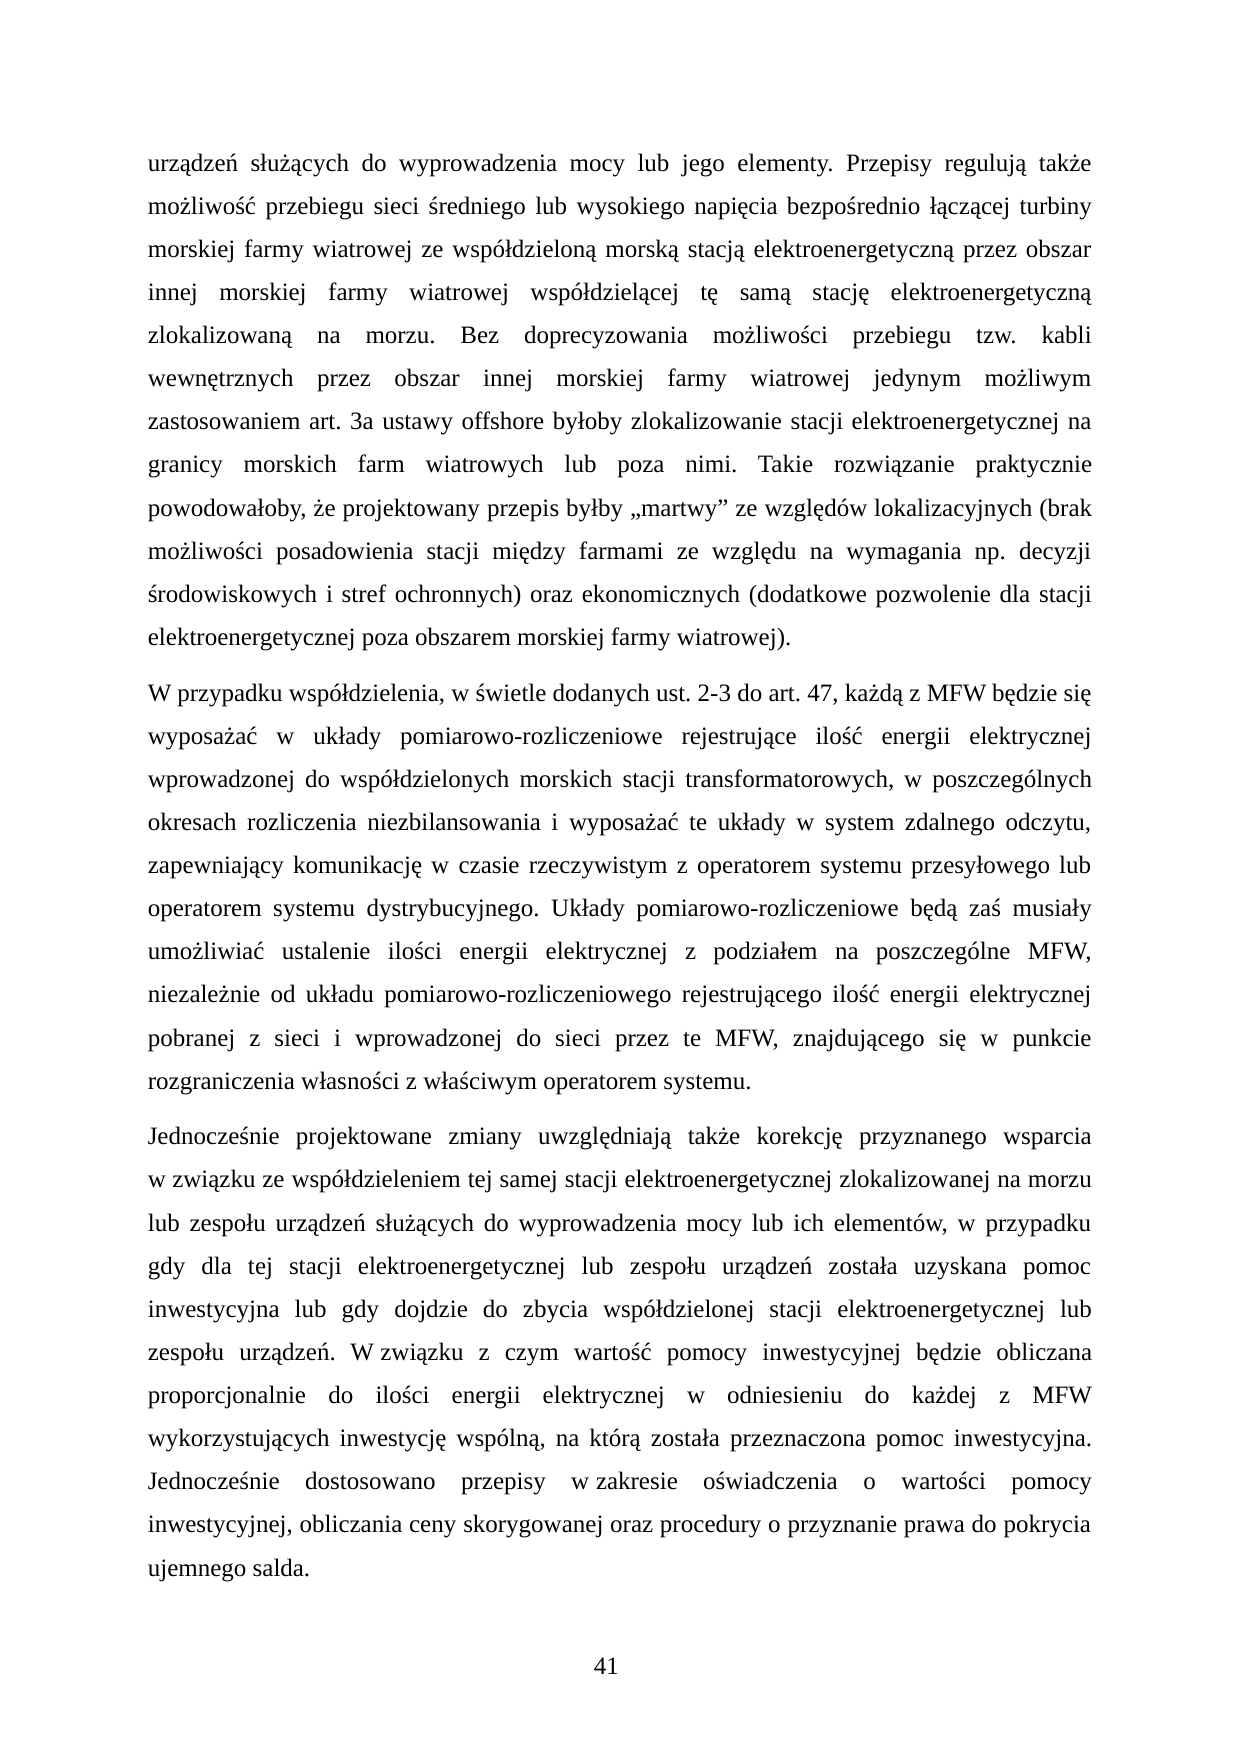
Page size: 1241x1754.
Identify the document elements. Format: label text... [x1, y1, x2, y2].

text Jednocześnie projektowane zmiany uwzględniają także korekcję przyznanego wsparcia w związku ze współdzieleniem tej samej stacji elektroenergetycznej zlokalizowanej na morzu lub zespołu urządzeń służących do wyprowadzenia mocy lub ich elementów, w przypadku gdy dla tej stacji elektroenergetycznej lub zespołu urządzeń została uzyskana pomoc inwestycyjna lub gdy dojdzie do zbycia współdzielonej stacji elektroenergetycznej lub zespołu urządzeń. W związku z czym wartość pomocy inwestycyjnej będzie obliczana proporcjonalnie do ilości energii elektrycznej w odniesieniu do każdej z MFW wykorzystujących inwestycję wspólną, na którą została przeznaczona pomoc inwestycyjna. Jednocześnie dostosowano przepisy w zakresie oświadczenia o wartości pomocy inwestycyjnej, obliczania ceny skorygowanej oraz procedury o przyznanie prawa do pokrycia ujemnego salda. [148, 1121, 1092, 1581]
text W przypadku współdzielenia, w świetle dodanych ust. 2-3 do art. 47, każdą z MFW będzie się wyposażać w układy pomiarowo-rozliczeniowe rejestrujące ilość energii elektrycznej wprowadzonej do współdzielonych morskich stacji transformatorowych, w poszczególnych okresach rozliczenia niezbilansowania i wyposażać te układy w system zdalnego odczytu, zapewniający komunikację w czasie rzeczywistym z operatorem systemu przesyłowego lub operatorem systemu dystrybucyjnego. Układy pomiarowo-rozliczeniowe będą zaś musiały umożliwiać ustalenie ilości energii elektrycznej z podziałem na poszczególne MFW, niezależnie od układu pomiarowo-rozliczeniowego rejestrującego ilość energii elektrycznej pobranej z sieci i wprowadzonej do sieci przez te MFW, znajdującego się w punkcie rozgraniczenia własności z właściwym operatorem systemu. [148, 678, 1092, 1094]
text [148, 148, 1092, 651]
